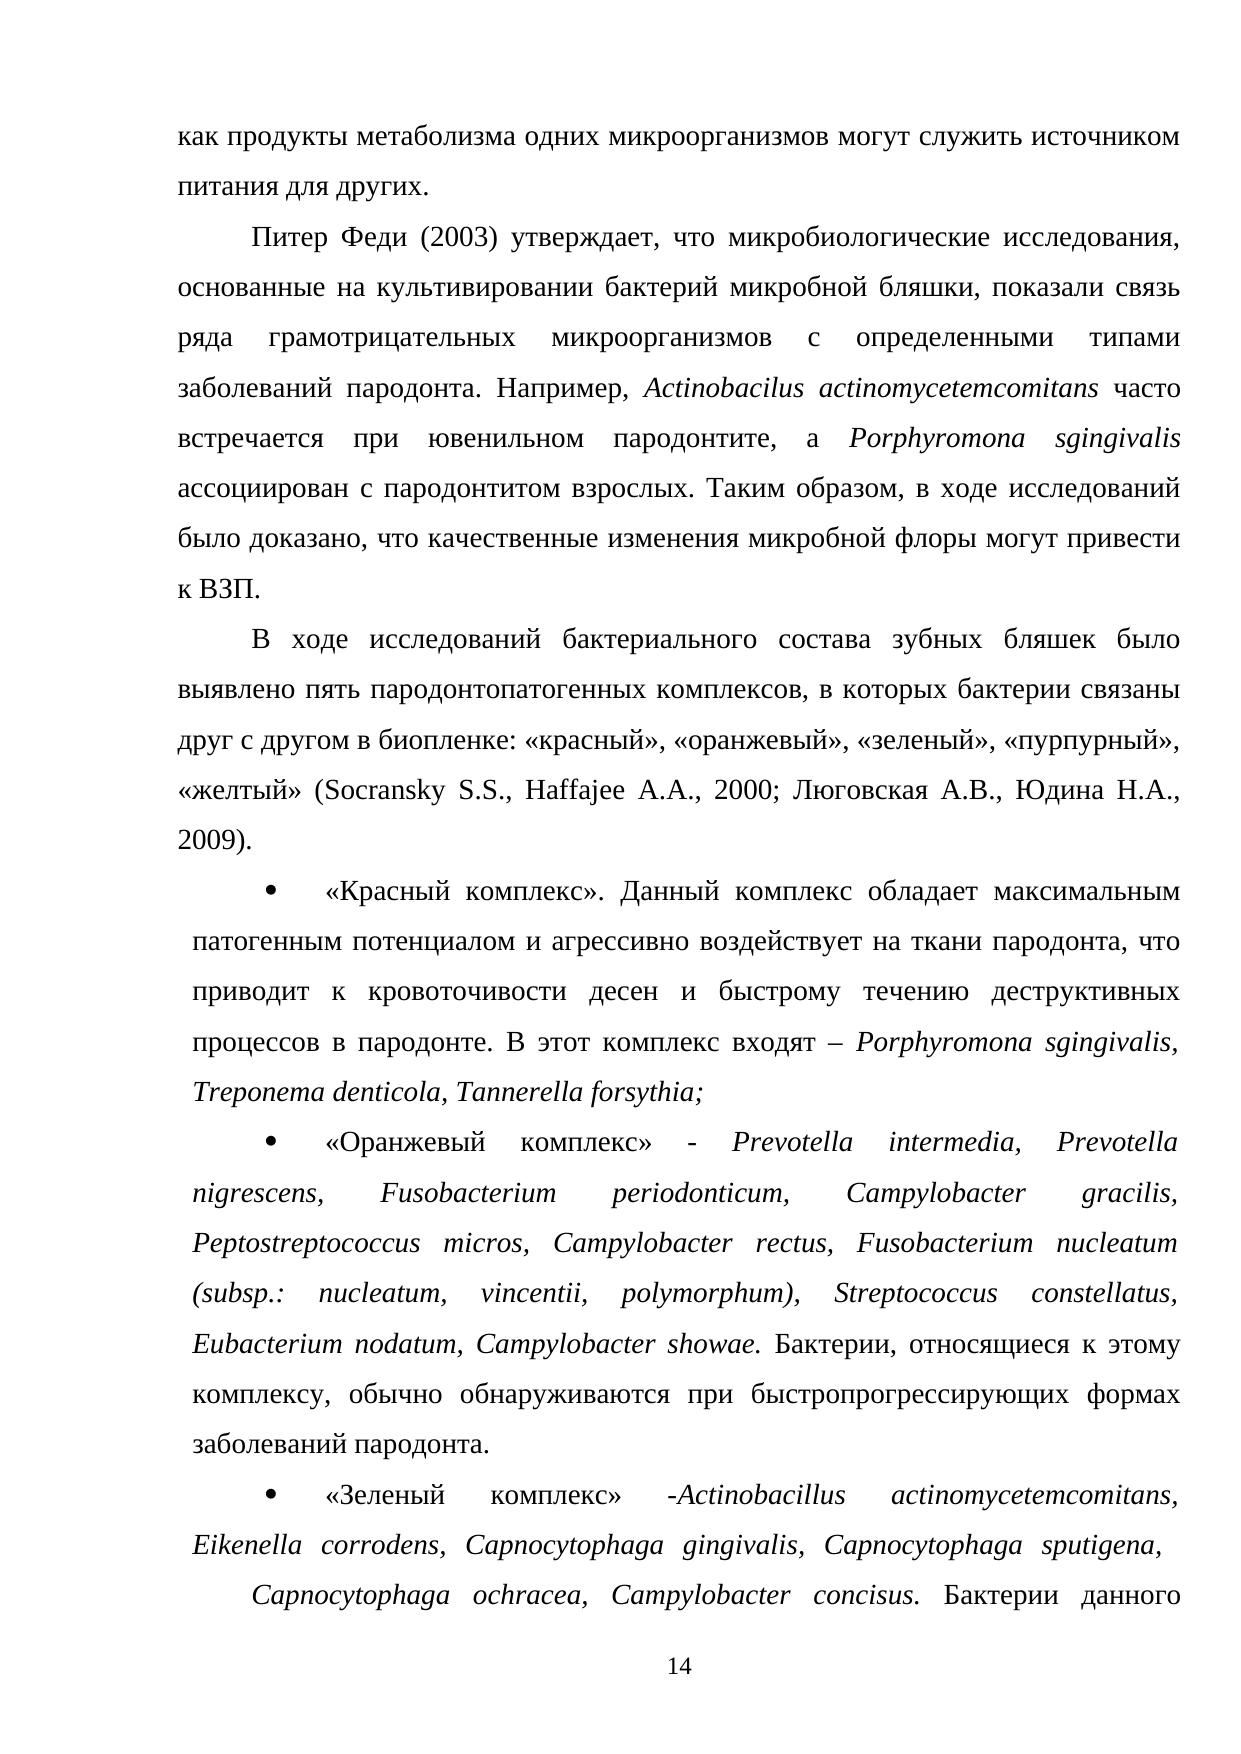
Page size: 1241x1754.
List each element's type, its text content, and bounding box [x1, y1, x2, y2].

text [177, 118, 1181, 202]
list «Красный комплекс». Данный комплекс обладает максимальным патогенным потенциалом и агрессивно воздействует на ткани пародонта, что приводит к кровоточивости десен и быстрому течению деструктивных процессов в пародонте. В этот комплекс входят – Porphyromona sgingivalis, Treponema denticola, Tannerella forsythia; [192, 873, 1181, 1108]
text В ходе исследований бактериального состава зубных бляшек было выявлено пять пародонтопатогенных комплексов, в которых бактерии связаны друг с другом в биопленке: «красный», «оранжевый», «зеленый», «пурпурный», «желтый» (Socransky S.S., Haffajee A.A., 2000; Люговская А.В., Юдина Н.А., 2009). [177, 621, 1181, 856]
list «Оранжевый комплекс» - Prevotella intermedia, Prevotella nigrescens, Fusobacterium periodonticum, Campylobacter gracilis, Peptostreptococcus micros, Campylobacter rectus, Fusobacterium nucleatum (subsp.: nucleatum, vincentii, polymorphum), Streptococcus constellatus, Eubacterium nodatum, Campylobacter showae. Бактерии, относящиеся к этому комплексу, обычно обнаруживаются при быстропрогрессирующих формах заболеваний пародонта. [192, 1124, 1181, 1460]
text Питер Феди (2003) утверждает, что микробиологические исследования, основанные на культивировании бактерий микробной бляшки, показали связь ряда грамотрицательных микроорганизмов с определенными типами заболеваний пародонта. Например, Actinobacilus actinomycetemcomitans часто встречается при ювенильном пародонтите, а Porphyromona sgingivalis ассоциирован с пародонтитом взрослых. Таким образом, в ходе исследований было доказано, что качественные изменения микробной флоры могут привести к ВЗП. [177, 219, 1181, 604]
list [192, 1477, 1181, 1611]
